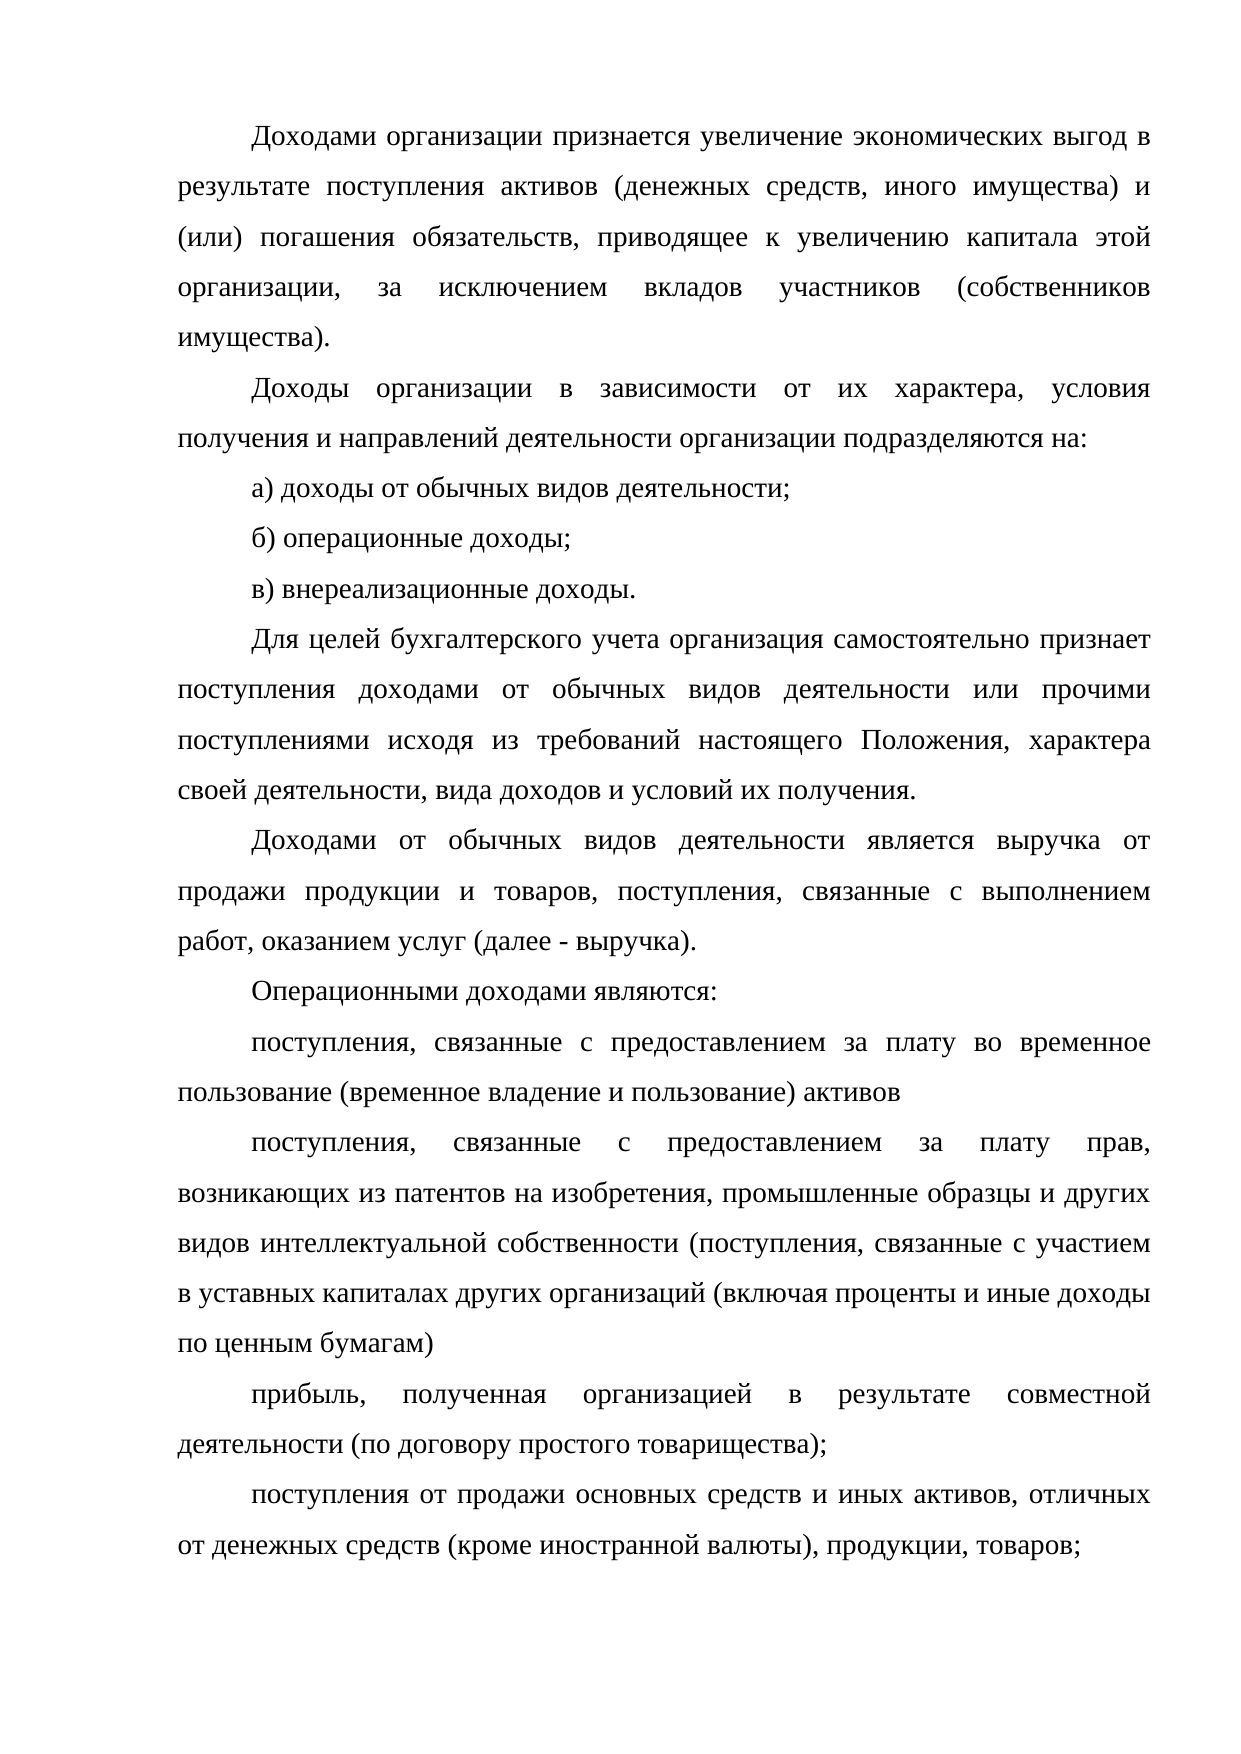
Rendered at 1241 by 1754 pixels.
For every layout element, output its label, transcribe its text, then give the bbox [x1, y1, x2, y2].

text поступления, связанные с предоставлением за плату прав, возникающих из патентов на изобретения, промышленные образцы и других видов интеллектуальной собственности (поступления, связанные с участием в уставных капиталах других организаций (включая проценты и иные доходы по ценным бумагам) [177, 1124, 1152, 1359]
text Операционными доходами являются: [177, 973, 1152, 1007]
text поступления от продажи основных средств и иных активов, отличных от денежных средств (кроме иностранной валюты), продукции, товаров; [177, 1477, 1152, 1560]
text а) доходы от обычных видов деятельности; [177, 470, 1152, 504]
text Доходами от обычных видов деятельности является выручка от продажи продукции и товаров, поступления, связанные с выполнением работ, оказанием услуг (далее - выручка). [177, 822, 1152, 957]
text Доходы организации в зависимости от их характера, условия получения и направлений деятельности организации подразделяются на: [177, 370, 1152, 453]
text Доходами организации признается увеличение экономических выгод в результате поступления активов (денежных средств, иного имущества) и (или) погашения обязательств, приводящее к увеличению капитала этой организации, за исключением вкладов участников (собственников имущества). [177, 118, 1152, 353]
text Для целей бухгалтерского учета организация самостоятельно признает поступления доходами от обычных видов деятельности или прочими поступлениями исходя из требований настоящего Положения, характера своей деятельности, вида доходов и условий их получения. [177, 621, 1152, 806]
text прибыль, полученная организацией в результате совместной деятельности (по договору простого товарищества); [177, 1376, 1152, 1460]
text в) внереализационные доходы. [177, 571, 1152, 604]
text поступления, связанные с предоставлением за плату во временное пользование (временное владение и пользование) активов [177, 1024, 1152, 1108]
text б) операционные доходы; [177, 521, 1152, 554]
